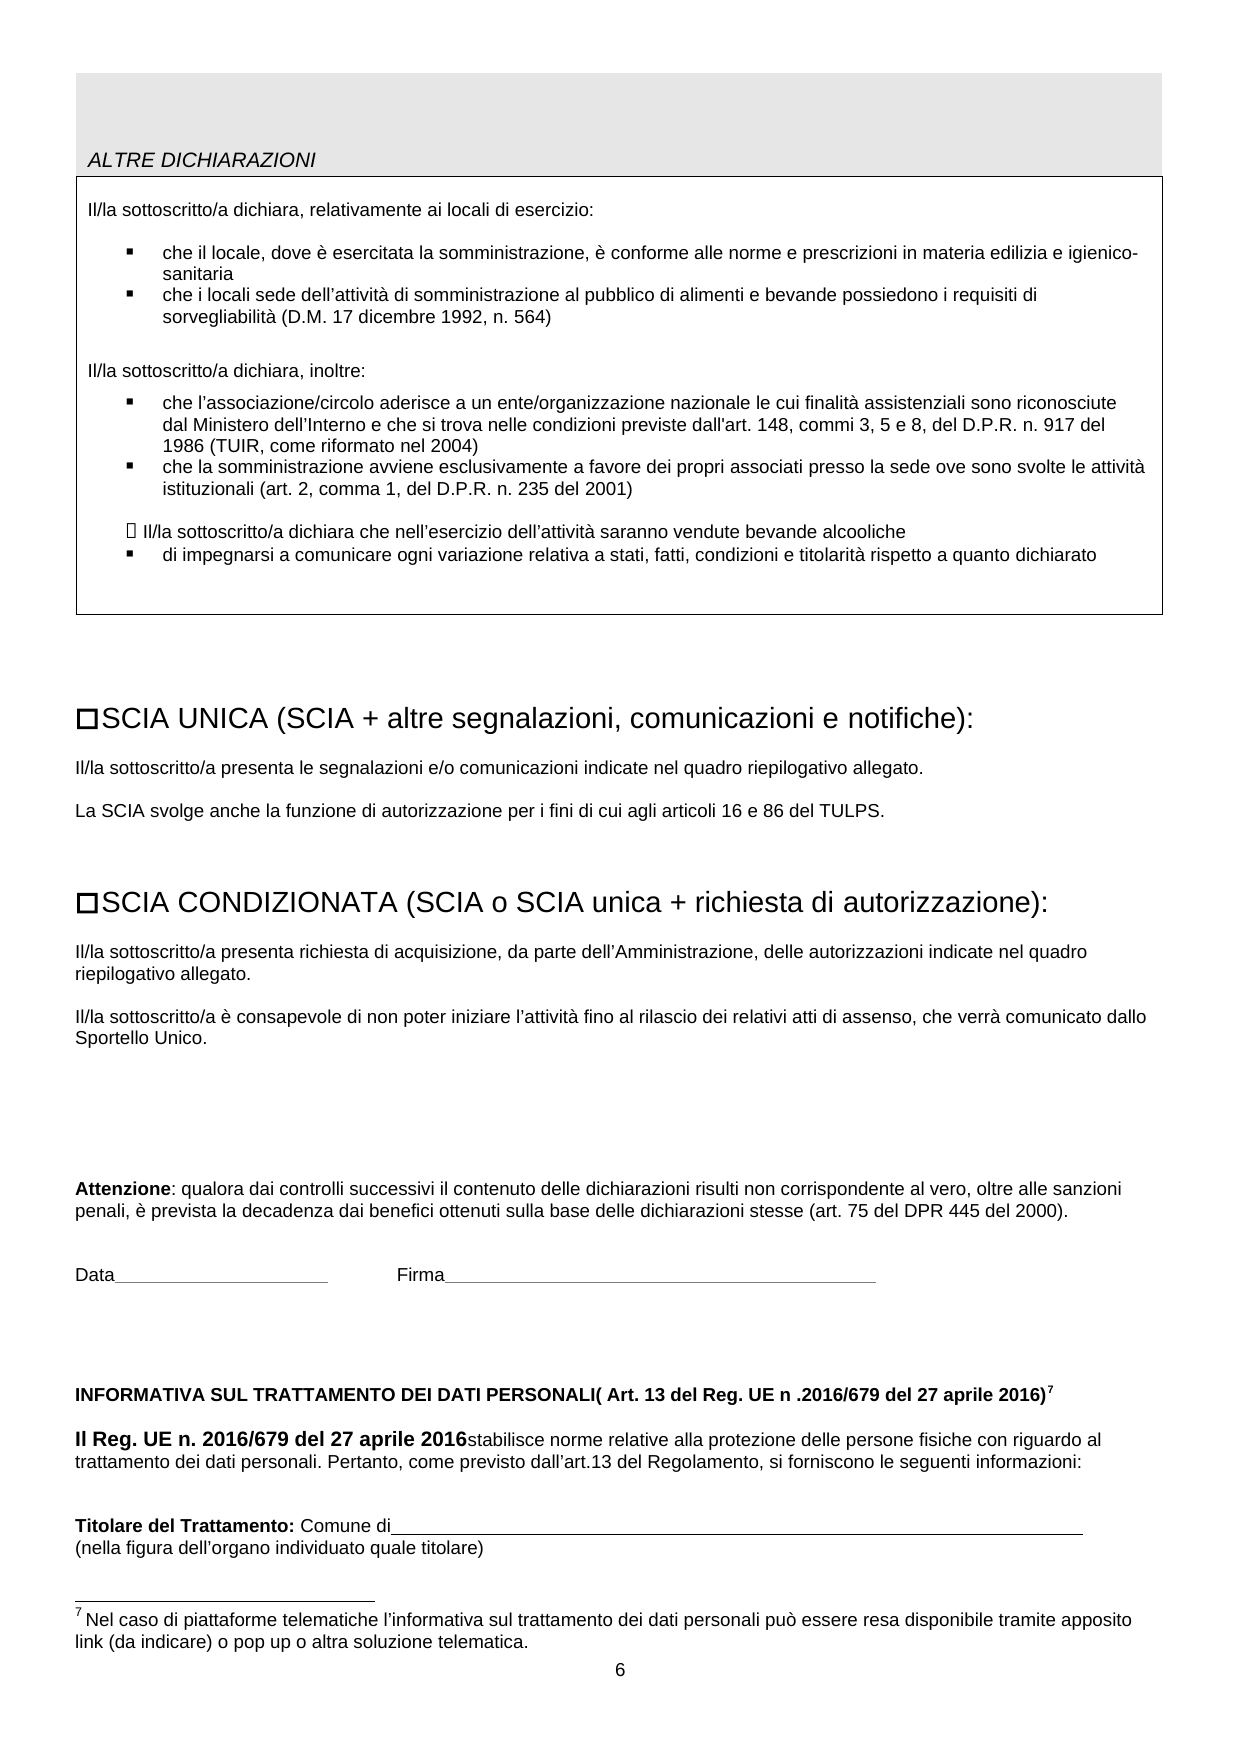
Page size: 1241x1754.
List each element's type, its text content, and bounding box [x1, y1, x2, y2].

text Il/la sottoscritto/a è consapevole di non poter iniziare l’attività fino al rilascio dei relativi atti di assenso, che verrà comunicato dallo Sportello Unico. [75, 1006, 1178, 1049]
text Data Firma [75, 1264, 1178, 1285]
subtitle SCIA CONDIZIONATA (SCIA o SCIA unica + richiesta di autorizzazione): [75, 885, 1178, 919]
text 7 Nel caso di piattaforme telematiche l’informativa sul trattamento dei dati personali può essere resa disponibile tramite apposito link (da indicare) o pop up o altra soluzione telematica. [75, 1599, 1159, 1652]
text Titolare del Trattamento: Comune di (nella figura dell’organo individuato quale titolare) [75, 1515, 1083, 1558]
text Il/la sottoscritto/a presenta le segnalazioni e/o comunicazioni indicate nel quadro riepilogativo allegato. La SCIA svolge anche la funzione di autorizzazione per i fini di cui agli articoli 16 e 86 del TULPS. [75, 757, 925, 821]
subtitle INFORMATIVA SUL TRATTAMENTO DEI DATI PERSONALI( Art. 13 del Reg. UE n .2016/679 del 27 aprile 2016)7 [75, 1384, 1178, 1405]
table_cell Il/la sottoscritto/a dichiara, relativamente ai locali di esercizio: che il locale, dove è esercitata la somministrazione, è conforme alle norme e prescrizioni in materia edilizia e igienico- sanitaria che i locali sede dell’attività di somministrazione al pubblico di alimenti e bevande possiedono i requisiti di sorvegliabilità (D.M. 17 dicembre 1992, n. 564) Il/la sottoscritto/a dichiara, inoltre: che l’associazione/circolo aderisce a un ente/organizzazione nazionale le cui finalità assistenziali sono riconosciute dal Ministero dell’Interno e che si trova nelle condizioni previste dall'art. 148, commi 3, 5 e 8, del D.P.R. n. 917 del 1986 (TUIR, come riformato nel 2004) che la somministrazione avviene esclusivamente a favore dei propri associati presso la sede ove sono svolte le attività istituzionali (art. 2, comma 1, del D.P.R. n. 235 del 2001)  Il/la sottoscritto/a dichiara che nell’esercizio dell’attività saranno vendute bevande alcooliche di impegnarsi a comunicare ogni variazione relativa a stati, fatti, condizioni e titolarità rispetto a quanto dichiarato [77, 177, 1162, 614]
text Il Reg. UE n. 2016/679 del 27 aprile 2016stabilisce norme relative alla protezione delle persone fisiche con riguardo al trattamento dei dati personali. Pertanto, come previsto dall’art.13 del Regolamento, si forniscono le seguenti informazioni: [75, 1427, 1178, 1472]
table_header ALTRE DICHIARAZIONI [76, 73, 1162, 176]
subtitle SCIA UNICA (SCIA + altre segnalazioni, comunicazioni e notifiche): [75, 701, 1178, 735]
text Attenzione: qualora dai controlli successivi il contenuto delle dichiarazioni risulti non corrispondente al vero, oltre alle sanzioni penali, è prevista la decadenza dai benefici ottenuti sulla base delle dichiarazioni stesse (art. 75 del DPR 445 del 2000). [75, 1178, 1167, 1221]
text Il/la sottoscritto/a presenta richiesta di acquisizione, da parte dell’Amministrazione, delle autorizzazioni indicate nel quadro riepilogativo allegato. [75, 941, 1178, 984]
